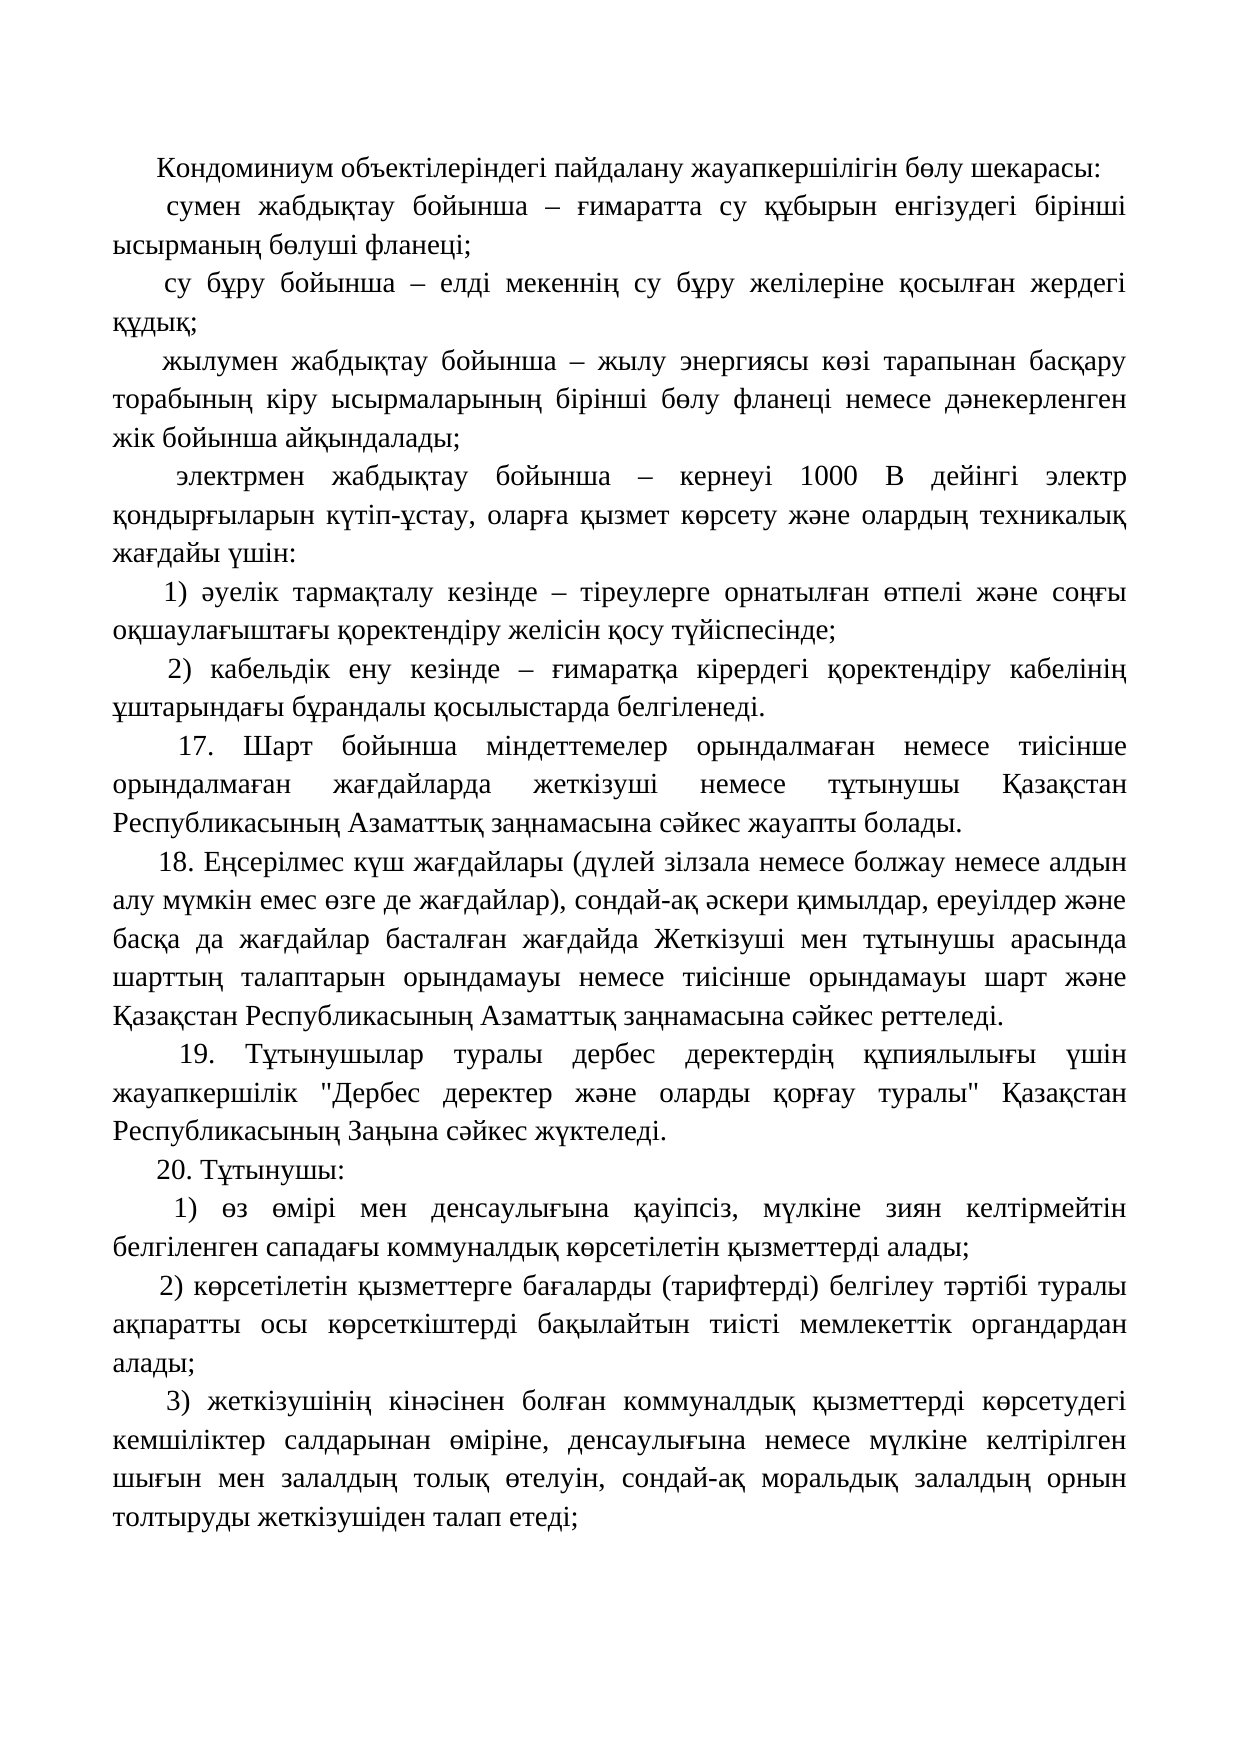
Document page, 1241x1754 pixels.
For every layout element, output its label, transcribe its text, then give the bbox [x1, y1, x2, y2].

text 1) әуелік тармақталу кезінде – тіреулерге орнатылған өтпелі және соңғы оқшаулағыштағы қоректендіру желісін қосу түйіспесінде; [112, 574, 1128, 646]
text электрмен жабдықтау бойынша – кернеуі 1000 В дейінгі электр қондырғыларын күтіп-ұстау, оларға қызмет көрсету және олардың техникалық жағдайы үшін: [112, 458, 1128, 569]
text 2) кабельдік ену кезінде – ғимаратқа кірердегі қоректендіру кабелінің ұштарындағы бұрандалы қосылыстарда белгіленеді. [112, 651, 1128, 723]
text су бұру бойынша – елді мекеннің су бұру желілеріне қосылған жердегі құдық; [112, 266, 1128, 338]
text сумен жабдықтау бойынша – ғимаратта су құбырын енгізудегі бірінші ысырманың бөлуші фланеці; [112, 188, 1128, 261]
text жылумен жабдықтау бойынша – жылу энергиясы көзі тарапынан басқару торабының кіру ысырмаларының бірінші бөлу фланеці немесе дәнекерленген жік бойынша айқындалады; [112, 343, 1128, 453]
text 19. Тұтынушылар туралы дербес деректердің құпиялылығы үшін жауапкершілік "Дербес деректер және оларды қорғау туралы" Қазақстан Республикасының Заңына сәйкес жүктеледі. [112, 1036, 1128, 1147]
text 18. Еңсерiлмес күш жағдайлары (дүлей зілзала немесе болжау немесе алдын алу мүмкiн емес өзге де жағдайлар), сондай-ақ әскери қимылдар, ереуiлдер және басқа да жағдайлар басталған жағдайда Жеткізуші мен тұтынушы арасында шарттың талаптарын орындамауы немесе тиiсiнше орындамауы шарт және Қазақстан Республикасының Азаматтық заңнамасына сәйкес реттеледі. [112, 844, 1128, 1031]
text 2) көрсетілетін қызметтерге бағаларды (тарифтерді) белгілеу тәртібі туралы ақпаратты осы көрсеткіштерді бақылайтын тиісті мемлекеттік органдардан алады; [112, 1268, 1128, 1378]
text 3) жеткізушінің кінәсінен болған коммуналдық қызметтерді көрсетудегі кемшіліктер салдарынан өміріне, денсаулығына немесе мүлкіне келтірілген шығын мен залалдың толық өтелуін, сондай-ақ моральдық залалдың орнын толтыруды жеткізушіден талап етеді; [112, 1383, 1128, 1532]
text Кондоминиум объектілеріндегі пайдалану жауапкершілігін бөлу шекарасы: [112, 150, 1128, 183]
text 1) өз өмiрi мен денсаулығына қауiпсiз, мүлкiне зиян келтiрмейтiн белгiленген сападағы коммуналдық көрсетілетін қызметтерді алады; [112, 1191, 1128, 1263]
text 17. Шарт бойынша міндеттемелер орындалмаған немесе тиісінше орындалмаған жағдайларда жеткізуші немесе тұтынушы Қазақстан Республикасының Азаматтық заңнамасына сәйкес жауапты болады. [112, 728, 1128, 839]
text 20. Тұтынушы: [112, 1152, 1128, 1186]
